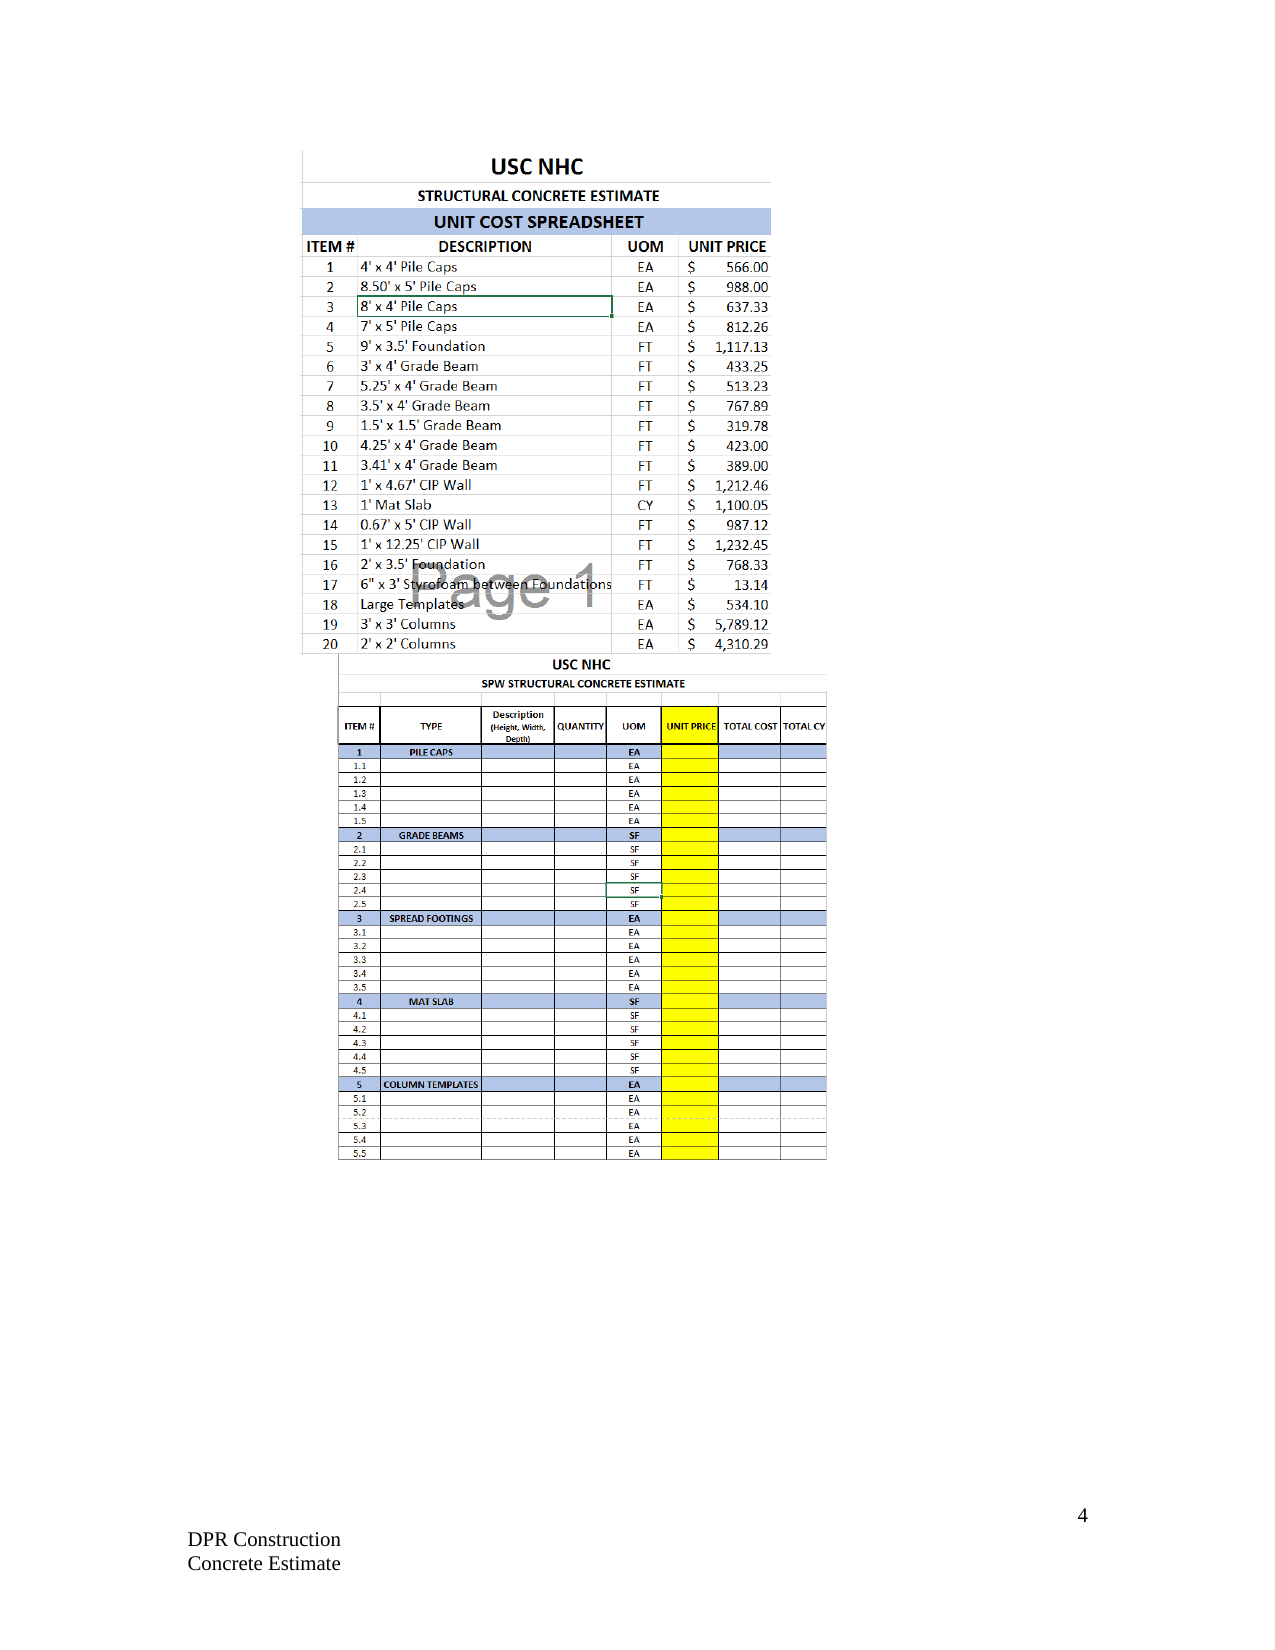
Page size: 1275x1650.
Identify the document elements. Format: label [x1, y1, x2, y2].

picture [300, 150, 827, 1160]
